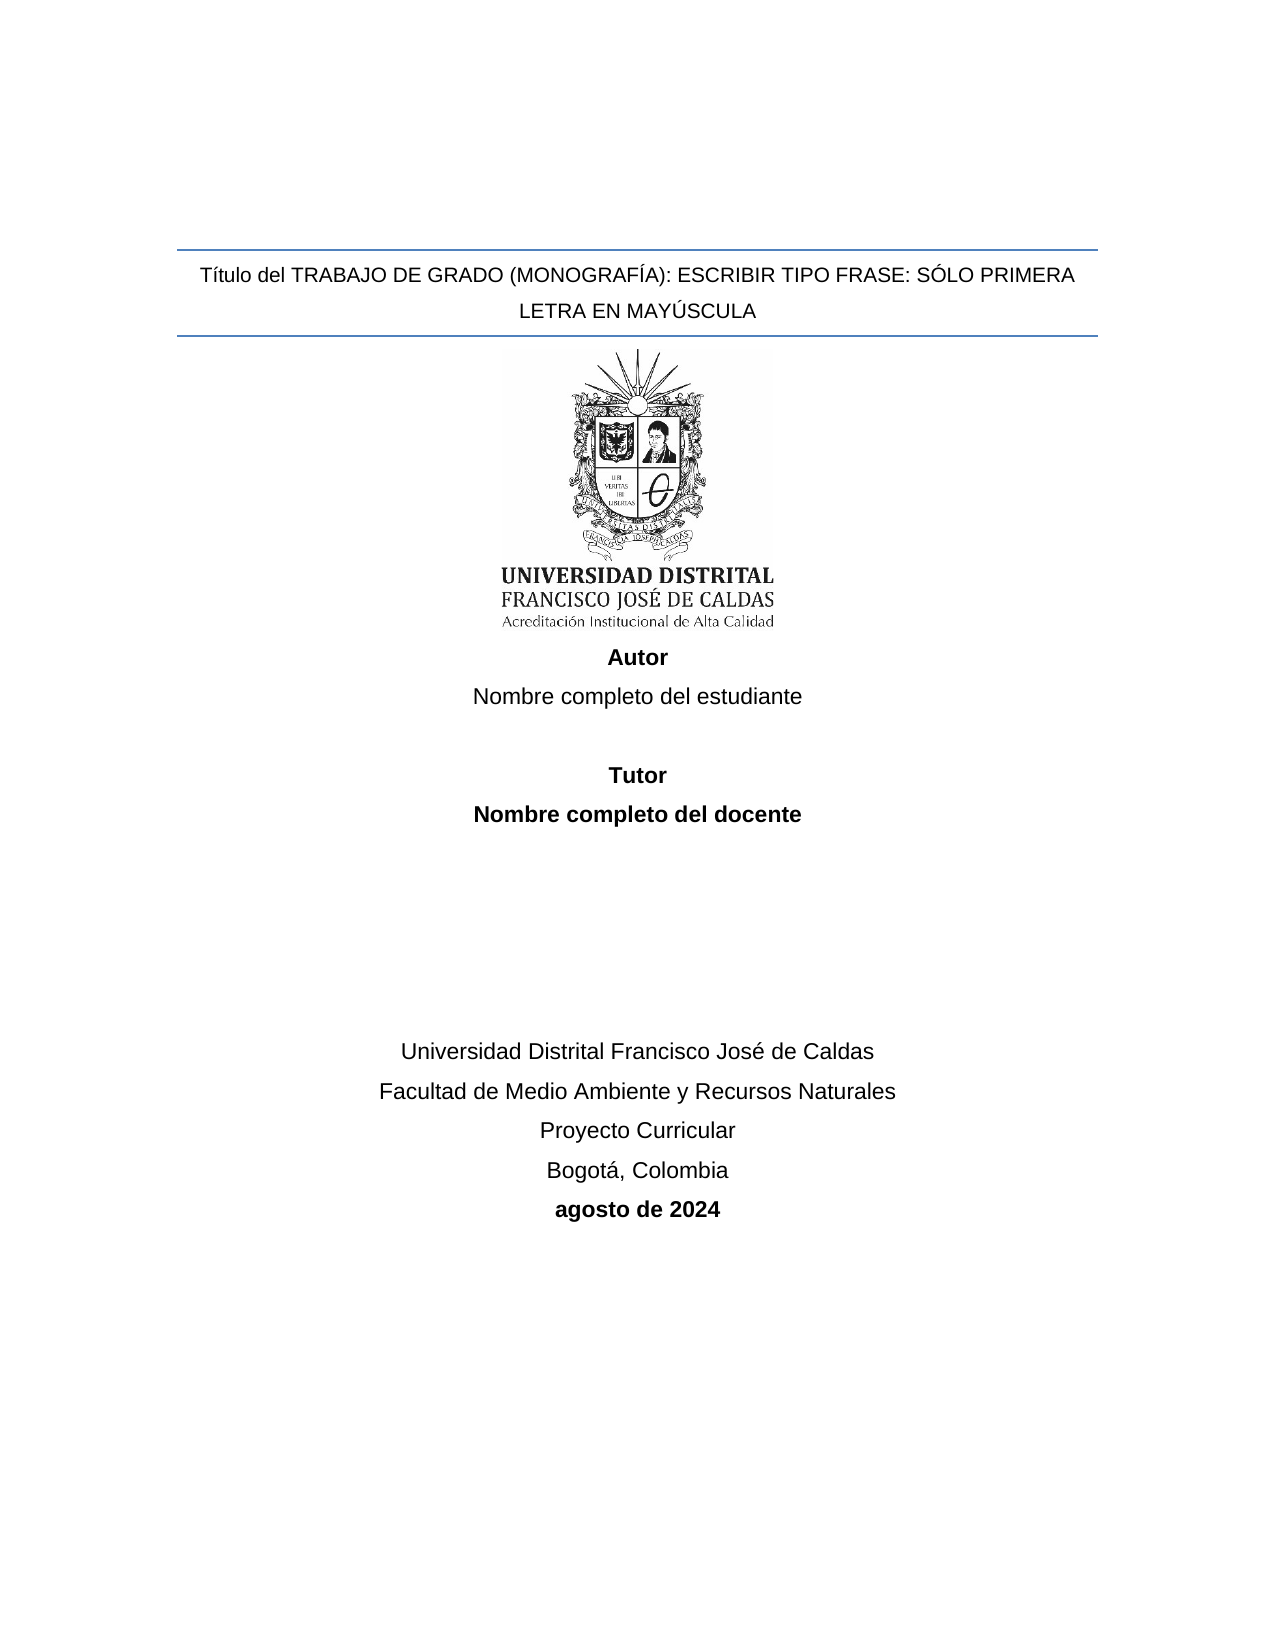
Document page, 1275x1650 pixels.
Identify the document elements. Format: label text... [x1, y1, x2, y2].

text agosto de 2024 [177, 1196, 1098, 1222]
text Nombre completo del docente [177, 801, 1098, 828]
picture [501, 349, 774, 631]
text Tutor [177, 762, 1098, 788]
